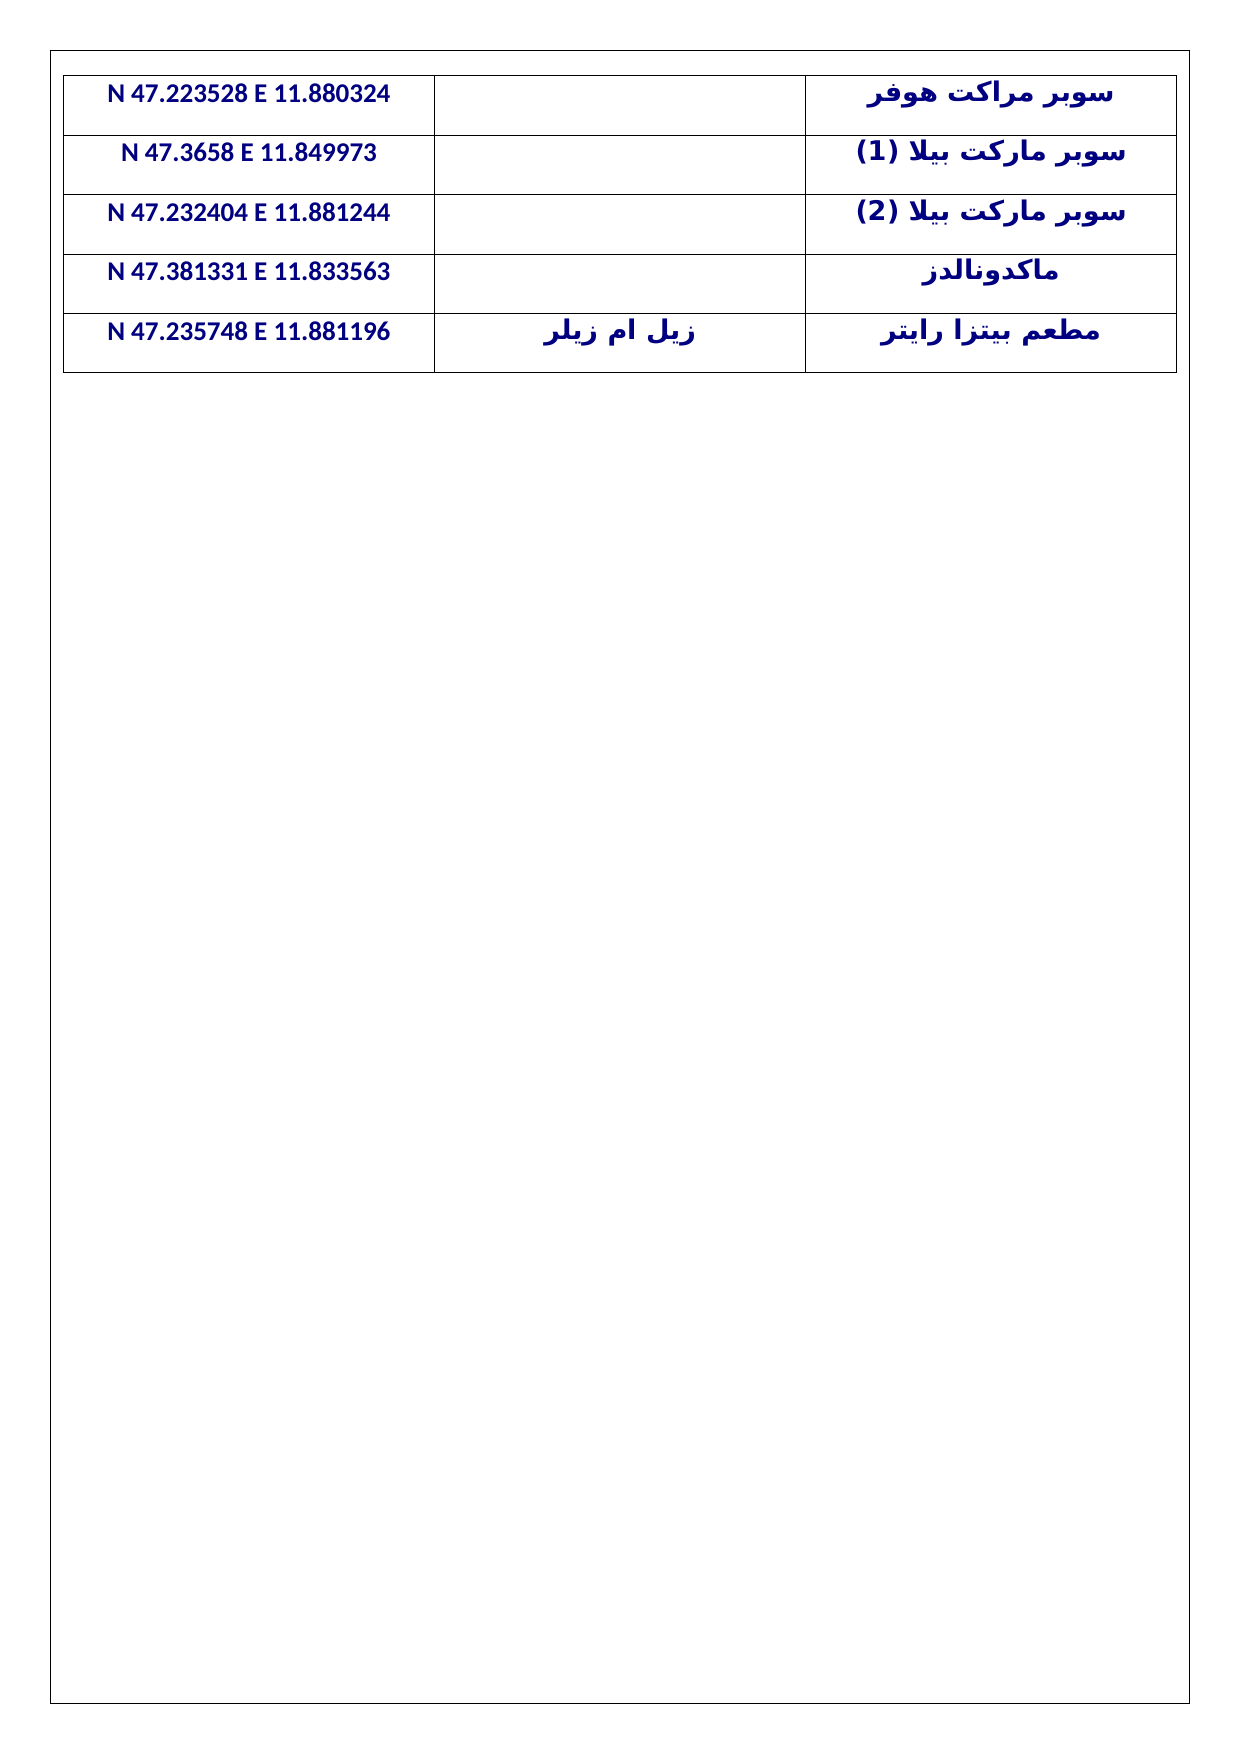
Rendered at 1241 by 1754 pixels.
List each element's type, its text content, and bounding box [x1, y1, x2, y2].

table_cell N 47.235748 E 11.881196 [64, 314, 434, 372]
table_cell N 47.381331 E 11.833563 [64, 255, 434, 313]
table_cell N 47.232404 E 11.881244 [64, 195, 434, 253]
table_cell N 47.223528 E 11.880324 [64, 76, 434, 134]
table_cell مطعم بيتزا رايتر [806, 314, 1176, 372]
table_cell [435, 76, 805, 134]
table_cell ماكدونالدز [806, 255, 1176, 313]
table_cell سوبر ماركت بيلا (1) [806, 136, 1176, 194]
table_cell [435, 195, 805, 253]
table_cell سوبر ماركت بيلا (2) [806, 195, 1176, 253]
table_cell زيل ام زيلر [435, 314, 805, 372]
table_cell سوبر مراكت هوفر [806, 76, 1176, 134]
table_cell [435, 136, 805, 194]
table_cell N 47.3658 E 11.849973 [64, 136, 434, 194]
table_cell [435, 255, 805, 313]
